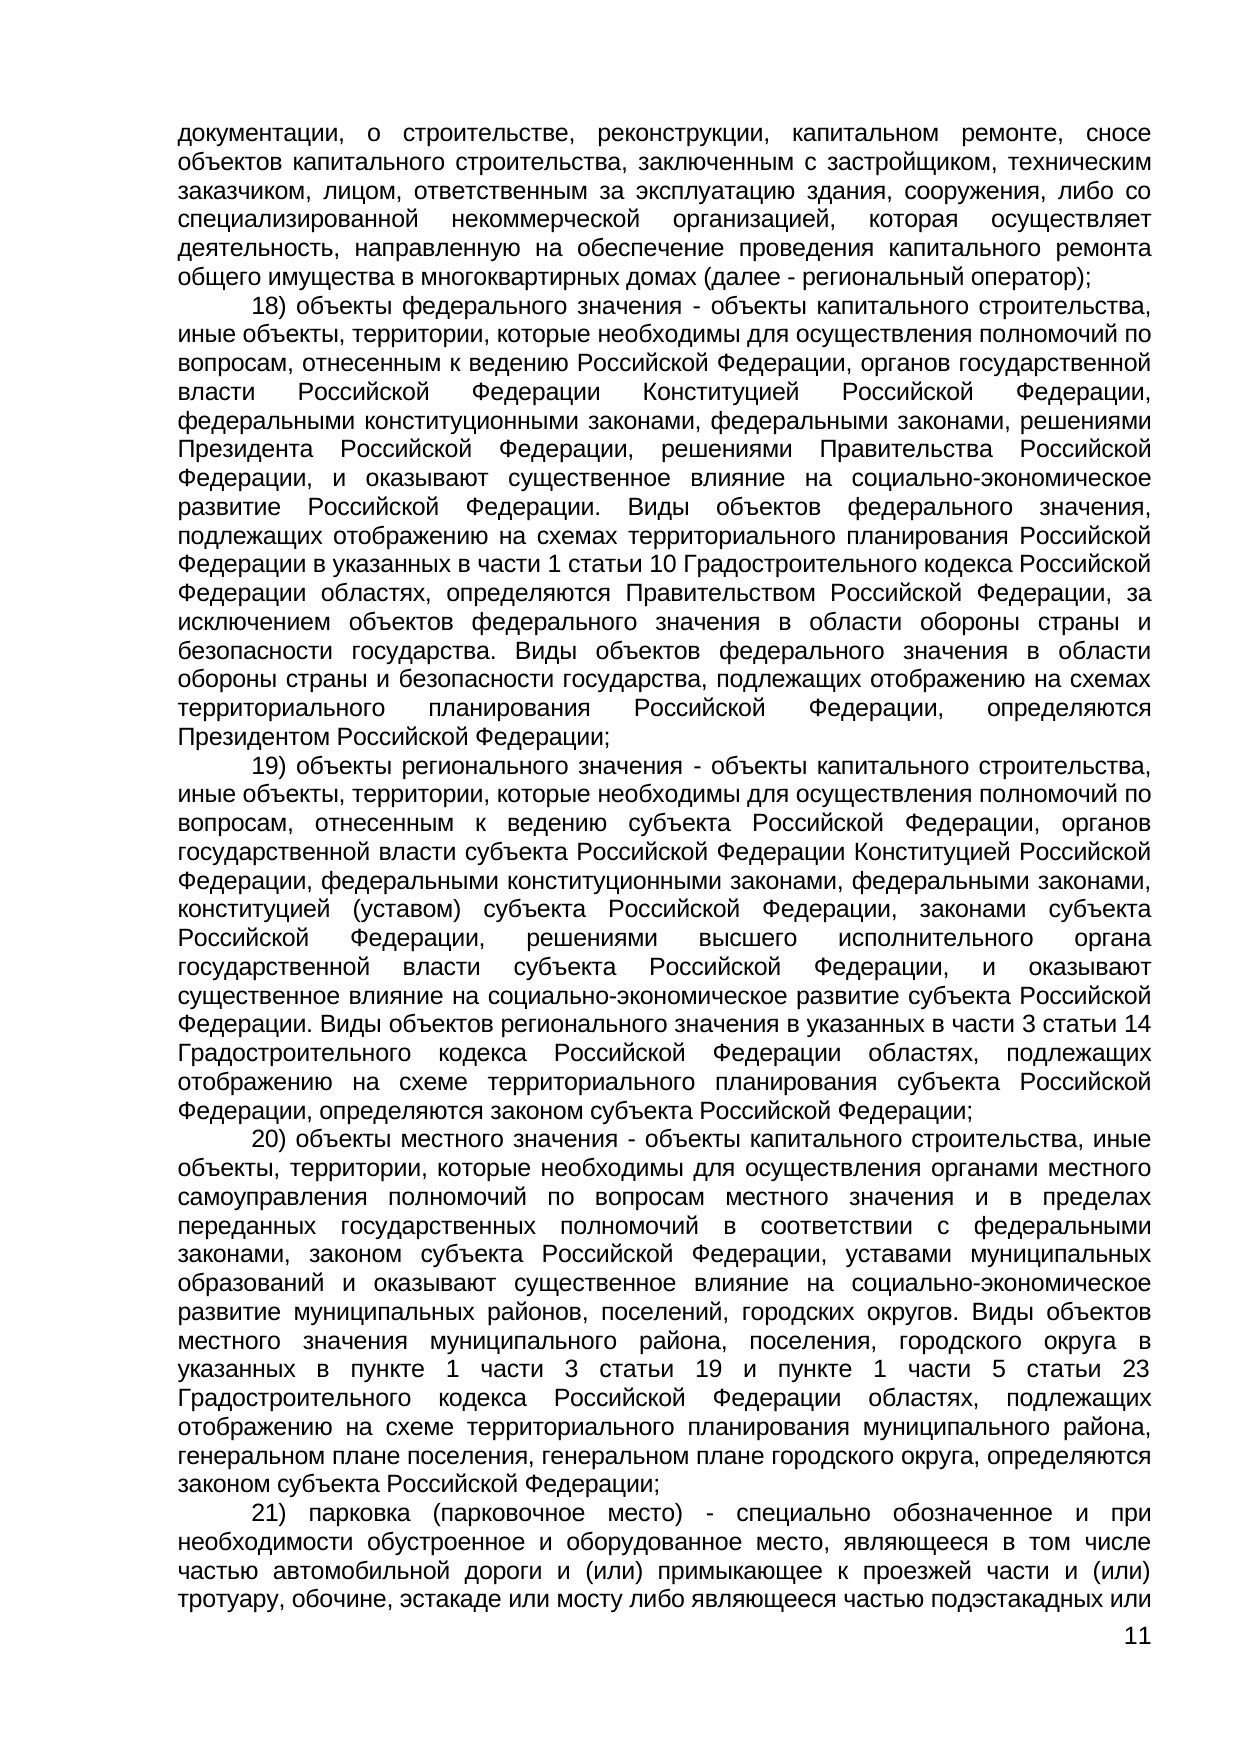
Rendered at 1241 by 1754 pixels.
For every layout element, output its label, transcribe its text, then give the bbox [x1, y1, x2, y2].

text 19) объекты регионального значения - объекты капитального строительства, иные объекты, территории, которые необходимы для осуществления полномочий по вопросам, отнесенным к ведению субъекта Российской Федерации, органов государственной власти субъекта Российской Федерации Конституцией Российской Федерации, федеральными конституционными законами, федеральными законами, конституцией (уставом) субъекта Российской Федерации, законами субъекта Российской Федерации, решениями высшего исполнительного органа государственной власти субъекта Российской Федерации, и оказывают существенное влияние на социально-экономическое развитие субъекта Российской Федерации. Виды объектов регионального значения в указанных в части 3 статьи 14 Градостроительного кодекса Российской Федерации областях, подлежащих отображению на схеме территориального планирования субъекта Российской Федерации, определяются законом субъекта Российской Федерации; [177, 751, 1152, 1124]
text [177, 1498, 1152, 1613]
text 20) объекты местного значения - объекты капитального строительства, иные объекты, территории, которые необходимы для осуществления органами местного самоуправления полномочий по вопросам местного значения и в пределах переданных государственных полномочий в соответствии с федеральными законами, законом субъекта Российской Федерации, уставами муниципальных образований и оказывают существенное влияние на социально-экономическое развитие муниципальных районов, поселений, городских округов. Виды объектов местного значения муниципального района, поселения, городского округа в указанных в пункте 1 части 3 статьи 19 и пункте 1 части 5 статьи 23 Градостроительного кодекса Российской Федерации областях, подлежащих отображению на схеме территориального планирования муниципального района, генеральном плане поселения, генеральном плане городского округа, определяются законом субъекта Российской Федерации; [177, 1124, 1152, 1498]
text 18) объекты федерального значения - объекты капитального строительства, иные объекты, территории, которые необходимы для осуществления полномочий по вопросам, отнесенным к ведению Российской Федерации, органов государственной власти Российской Федерации Конституцией Российской Федерации, федеральными конституционными законами, федеральными законами, решениями Президента Российской Федерации, решениями Правительства Российской Федерации, и оказывают существенное влияние на социально-экономическое развитие Российской Федерации. Виды объектов федерального значения, подлежащих отображению на схемах территориального планирования Российской Федерации в указанных в части 1 статьи 10 Градостроительного кодекса Российской Федерации областях, определяются Правительством Российской Федерации, за исключением объектов федерального значения в области обороны страны и безопасности государства. Виды объектов федерального значения в области обороны страны и безопасности государства, подлежащих отображению на схемах территориального планирования Российской Федерации, определяются Президентом Российской Федерации; [177, 291, 1152, 751]
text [177, 118, 1152, 291]
